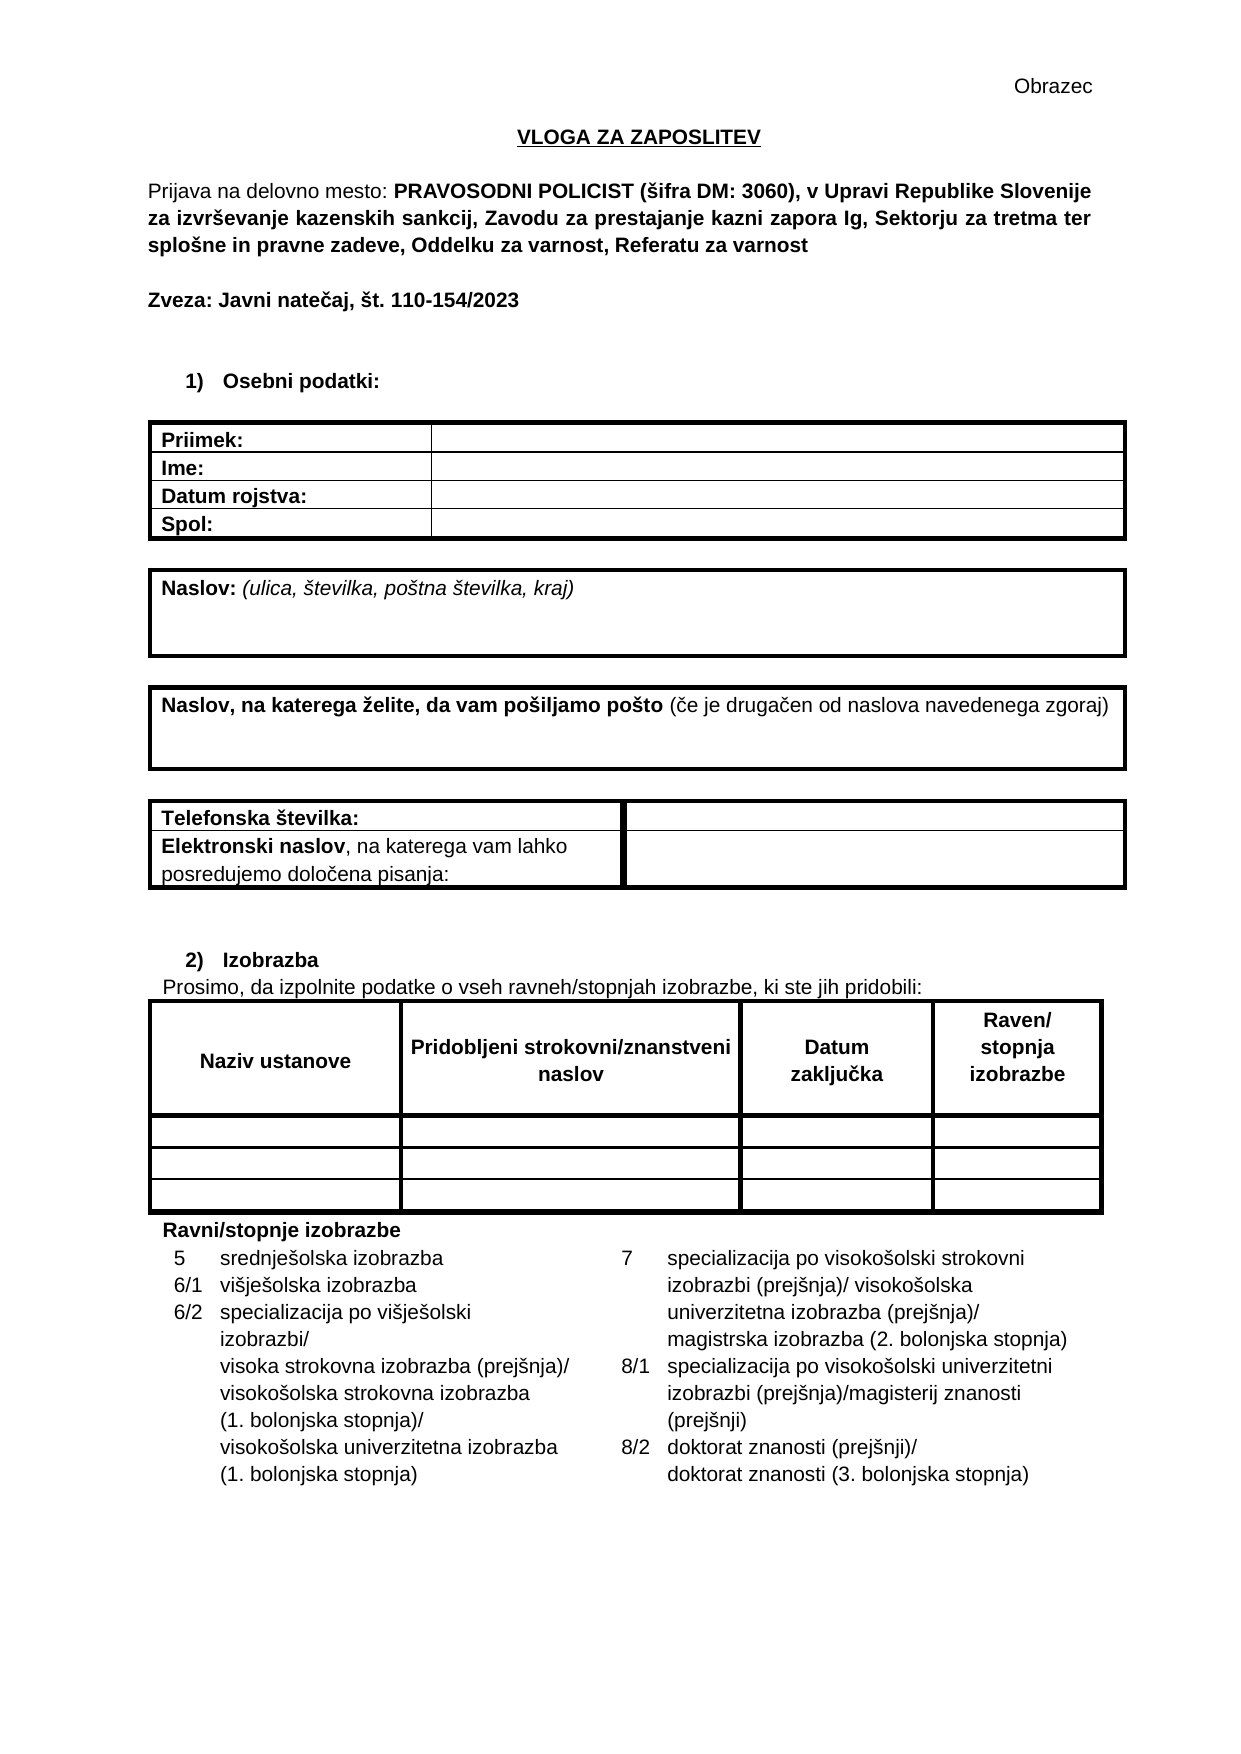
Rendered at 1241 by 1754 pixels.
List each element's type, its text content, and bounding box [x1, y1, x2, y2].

table_cell [152, 1180, 399, 1209]
table_header Naslov: (ulica, številka, poštna številka, kraj) [152, 572, 1123, 653]
table_header 5 srednješolska izobrazba 6/1 višješolska izobrazba 6/2 specializacija po višješolski izobrazbi/ visoka strokovna izobrazba (prejšnja)/ visokošolska strokovna izobrazba (1. bolonjska stopnja)/ visokošolska univerzitetna izobrazba (1. bolonjska stopnja) [148, 1242, 595, 1486]
table_header [627, 803, 1123, 830]
table_cell [935, 1180, 1099, 1209]
table_cell Spol: [152, 509, 431, 536]
table_cell Ime: [152, 453, 431, 479]
table_cell [403, 1180, 738, 1209]
table_cell [935, 1118, 1099, 1146]
table_header Datum zaključka [743, 1003, 931, 1113]
table_cell [743, 1118, 931, 1146]
table_cell [627, 831, 1123, 885]
table_cell [403, 1149, 738, 1178]
list Izobrazba [185, 944, 1093, 971]
table_cell [403, 1118, 738, 1146]
table_cell Datum rojstva: [152, 481, 431, 508]
table_header Raven/ stopnja izobrazbe [935, 1003, 1099, 1113]
subtitle Prijava na delovno mesto: PRAVOSODNI POLICIST (šifra DM: 3060), v Upravi Republike Slovenije za izvrševanje kazenskih sankcij, Zavodu za prestajanje kazni zapora Ig, Sektorju za tretma ter splošne in pravne zadeve, Oddelku za varnost, Referatu za varnost [148, 176, 1093, 257]
table_header Telefonska številka: [152, 803, 620, 830]
table_cell Elektronski naslov, na katerega vam lahko posredujemo določena pisanja: [152, 831, 620, 885]
text Zveza: Javni natečaj, št. 110-154/2023 [148, 284, 1093, 311]
table_cell [743, 1180, 931, 1209]
table_cell [152, 1149, 399, 1178]
table_header Naziv ustanove [152, 1003, 399, 1113]
table_cell [152, 1118, 399, 1146]
table_header Priimek: [152, 425, 431, 451]
table_header Naslov, na katerega želite, da vam pošiljamo pošto (če je drugačen od naslova navedenega zgoraj) [152, 690, 1123, 767]
list Osebni podatki: [185, 366, 1093, 393]
text Prosimo, da izpolnite podatke o vseh ravneh/stopnjah izobrazbe, ki ste jih pridobili: [162, 971, 1093, 998]
table_cell [432, 453, 1123, 479]
table_header 7 specializacija po visokošolski strokovni izobrazbi (prejšnja)/ visokošolska univerzitetna izobrazba (prejšnja)/ magistrska izobrazba (2. bolonjska stopnja) 8/1 specializacija po visokošolski univerzitetni izobrazbi (prejšnja)/magisterij znanosti (prejšnji) 8/2 doktorat znanosti (prejšnji)/ doktorat znanosti (3. bolonjska stopnja) [595, 1242, 1112, 1486]
table_cell [935, 1149, 1099, 1178]
table_header [432, 425, 1123, 451]
text Ravni/stopnje izobrazbe [162, 1215, 1093, 1242]
table_cell [432, 481, 1123, 508]
title VLOGA ZA ZAPOSLITEV [148, 122, 1093, 149]
table_header Pridobljeni strokovni/znanstveni naslov [403, 1003, 738, 1113]
table_cell [743, 1149, 931, 1178]
table_cell [432, 509, 1123, 536]
